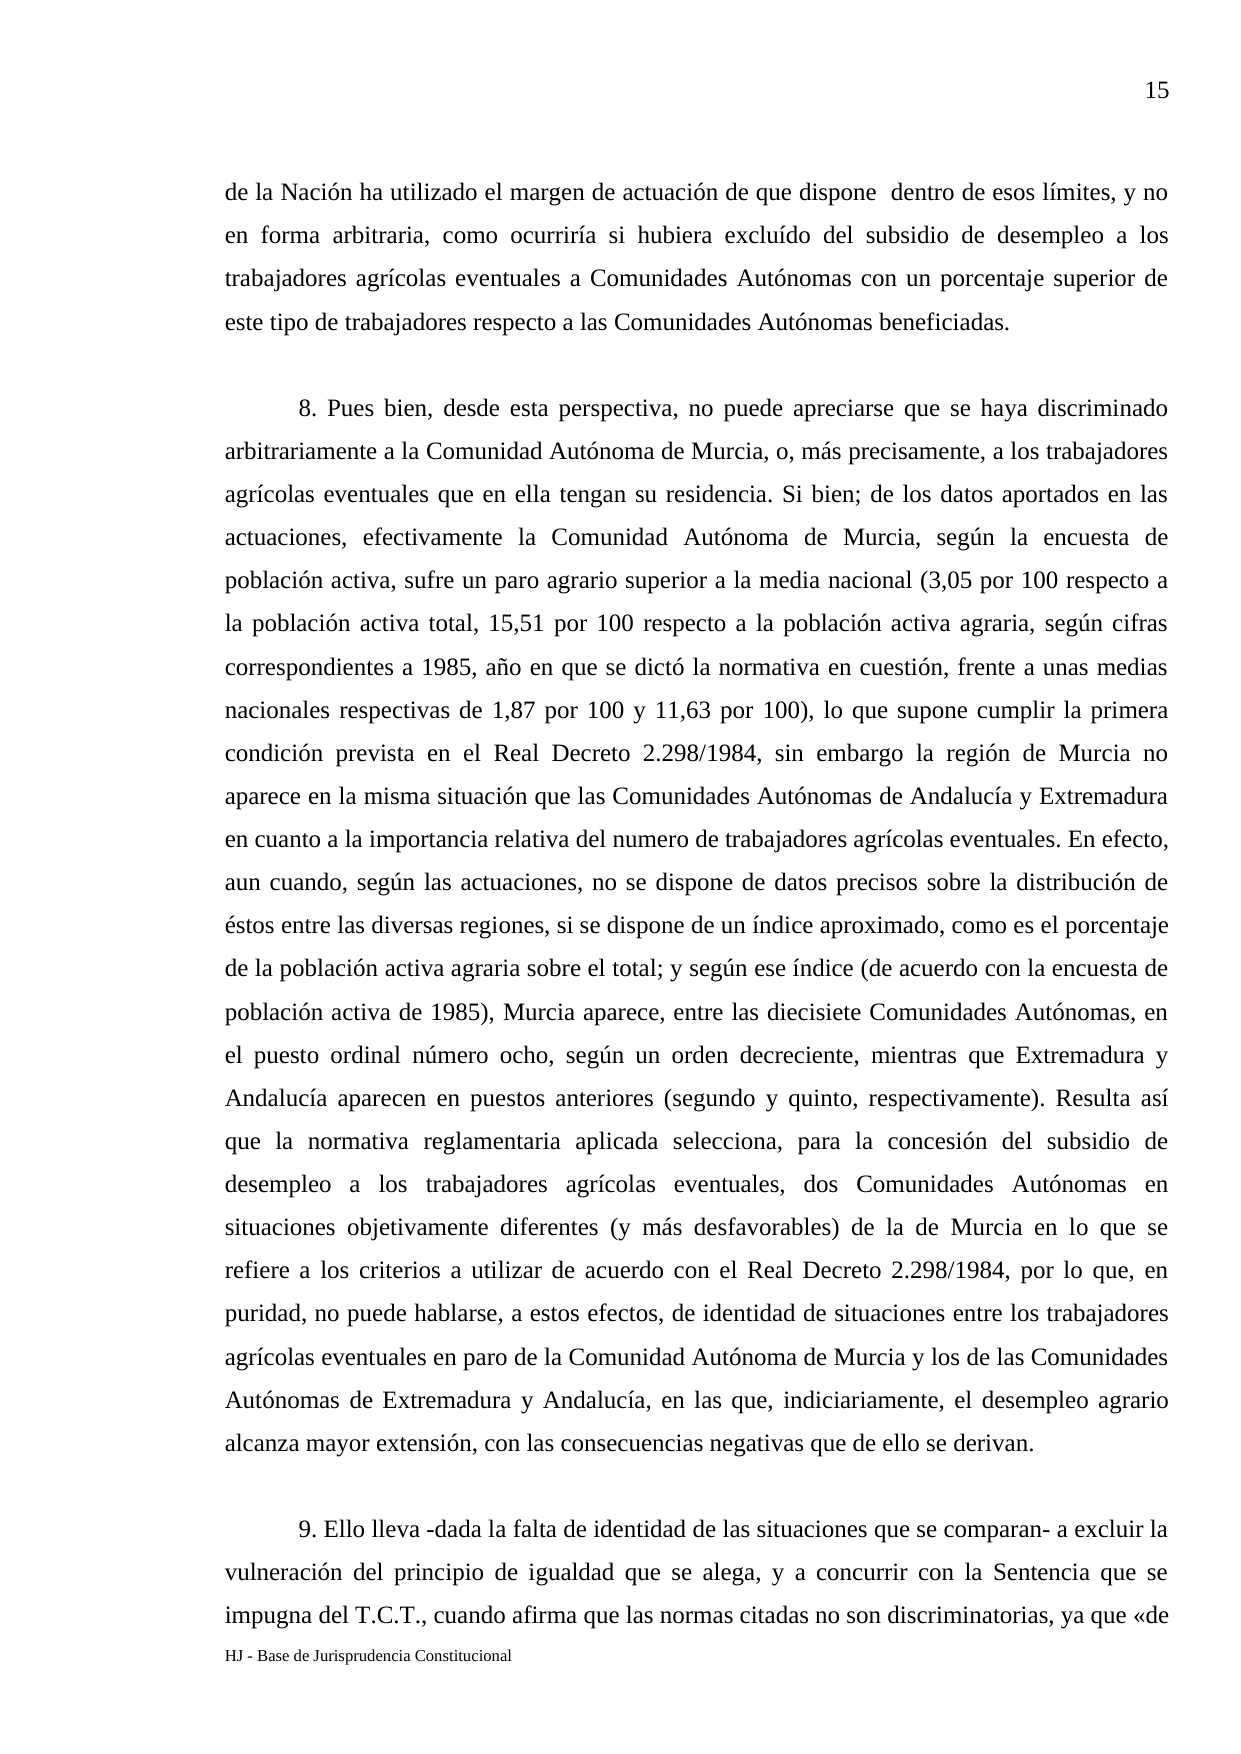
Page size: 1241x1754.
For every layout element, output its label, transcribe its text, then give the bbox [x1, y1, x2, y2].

text 8. Pues bien, desde esta perspectiva, no puede apreciarse que se haya discriminado arbitrariamente a la Comunidad Autónoma de Murcia, o, más precisamente, a los trabajadores agrícolas eventuales que en ella tengan su residencia. Si bien; de los datos aportados en las actuaciones, efectivamente la Comunidad Autónoma de Murcia, según la encuesta de población activa, sufre un paro agrario superior a la media nacional (3,05 por 100 respecto a la población activa total, 15,51 por 100 respecto a la población activa agraria, según cifras correspondientes a 1985, año en que se dictó la normativa en cuestión, frente a unas medias nacionales respectivas de 1,87 por 100 y 11,63 por 100), lo que supone cumplir la primera condición prevista en el Real Decreto 2.298/1984, sin embargo la región de Murcia no aparece en la misma situación que las Comunidades Autónomas de Andalucía y Extremadura en cuanto a la importancia relativa del numero de trabajadores agrícolas eventuales. En efecto, aun cuando, según las actuaciones, no se dispone de datos precisos sobre la distribución de éstos entre las diversas regiones, si se dispone de un índice aproximado, como es el porcentaje de la población activa agraria sobre el total; y según ese índice (de acuerdo con la encuesta de población activa de 1985), Murcia aparece, entre las diecisiete Comunidades Autónomas, en el puesto ordinal número ocho, según un orden decreciente, mientras que Extremadura y Andalucía aparecen en puestos anteriores (segundo y quinto, respectivamente). Resulta así que la normativa reglamentaria aplicada selecciona, para la concesión del subsidio de desempleo a los trabajadores agrícolas eventuales, dos Comunidades Autónomas en situaciones objetivamente diferentes (y más desfavorables) de la de Murcia en lo que se refiere a los criterios a utilizar de acuerdo con el Real Decreto 2.298/1984, por lo que, en puridad, no puede hablarse, a estos efectos, de identidad de situaciones entre los trabajadores agrícolas eventuales en paro de la Comunidad Autónoma de Murcia y los de las Comunidades Autónomas de Extremadura y Andalucía, en las que, indiciariamente, el desempleo agrario alcanza mayor extensión, con las consecuencias negativas que de ello se derivan. [224, 393, 1169, 1457]
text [224, 177, 1169, 335]
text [224, 1514, 1169, 1629]
